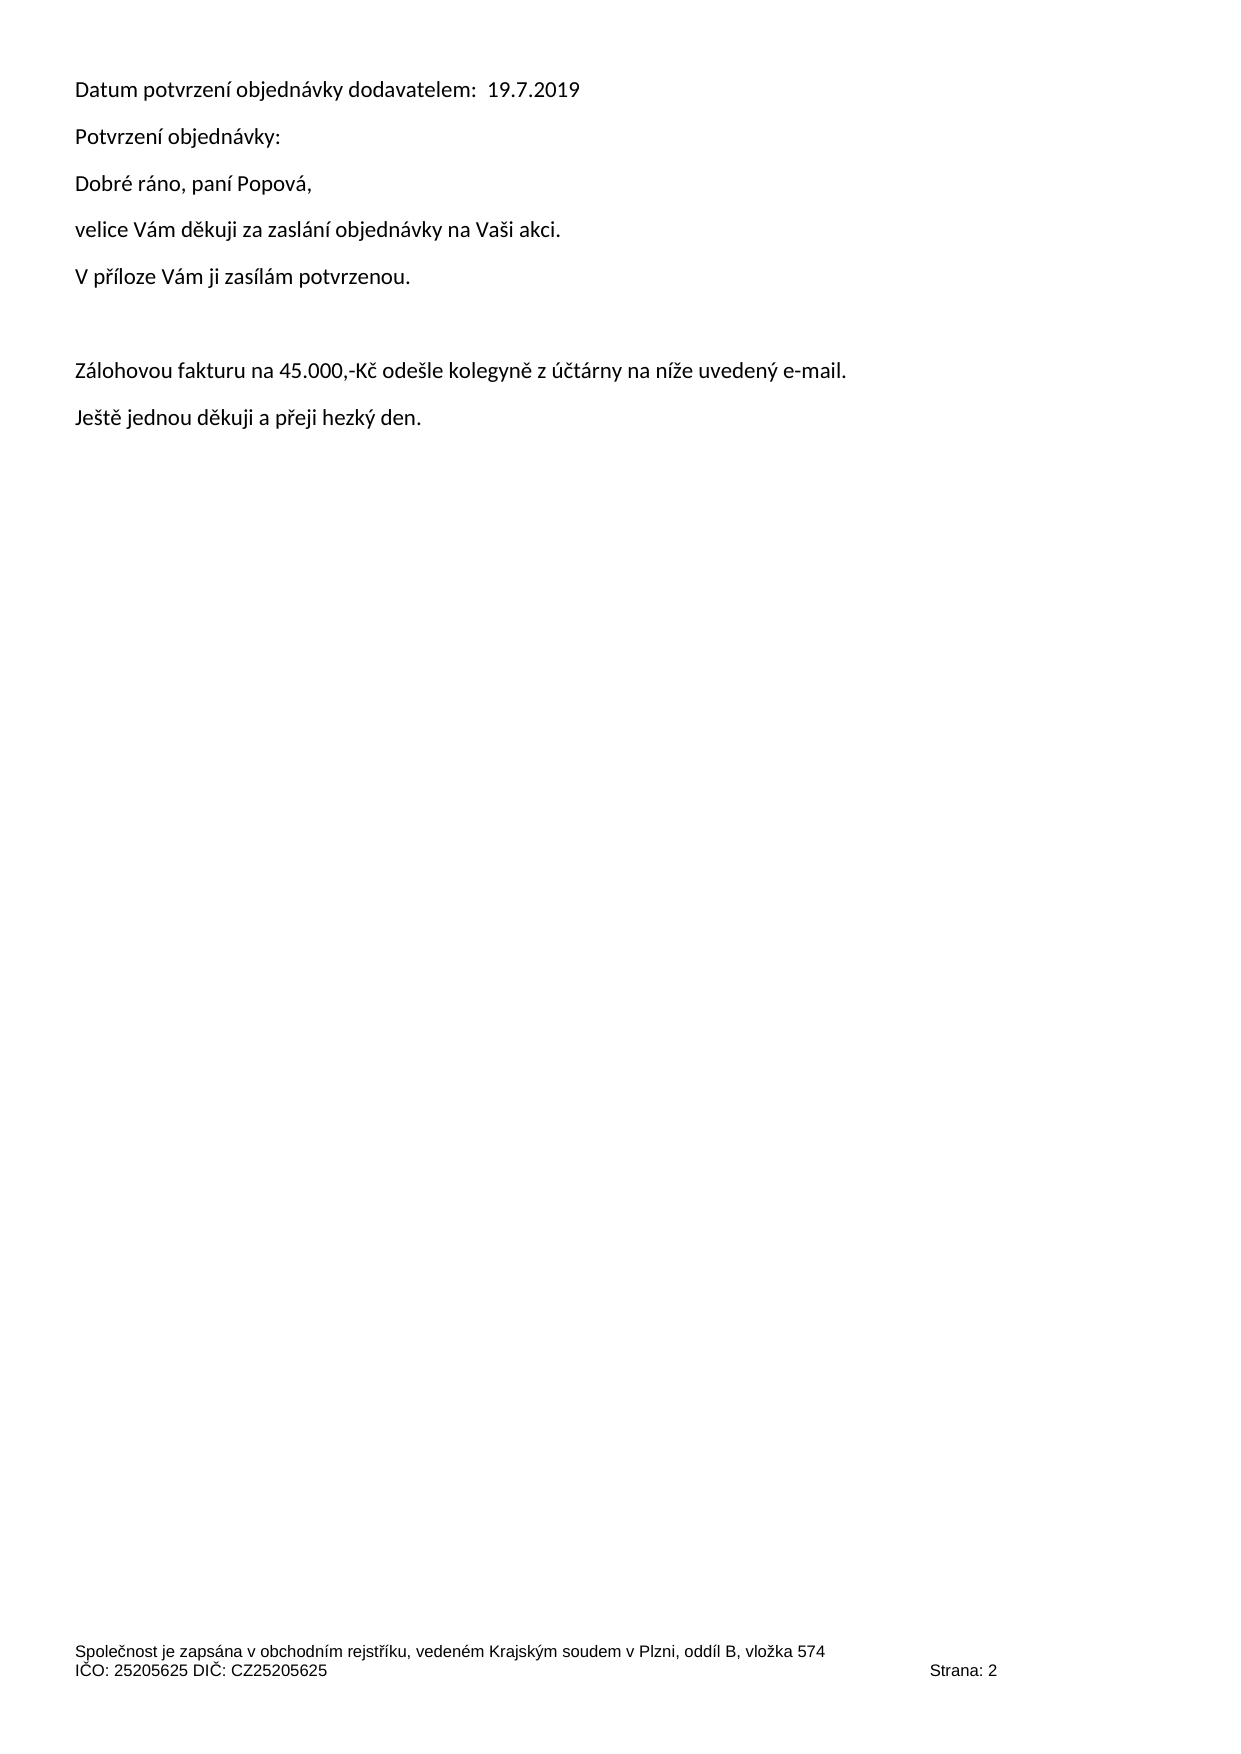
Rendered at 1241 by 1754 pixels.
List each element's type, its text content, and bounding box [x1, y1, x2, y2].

text Potvrzení objednávky: [75, 122, 1165, 150]
text velice Vám děkuji za zaslání objednávky na Vaši akci. [75, 216, 1165, 244]
text Datum potvrzení objednávky dodavatelem: 19.7.2019 [75, 75, 1165, 103]
text Dobré ráno, paní Popová, [75, 169, 1165, 197]
text Zálohovou fakturu na 45.000,-Kč odešle kolegyně z účtárny na níže uvedený e-mail. [75, 356, 1165, 384]
text V příloze Vám ji zasílám potvrzenou. [75, 262, 1165, 291]
text Ještě jednou děkuji a přeji hezký den. [75, 403, 1165, 431]
